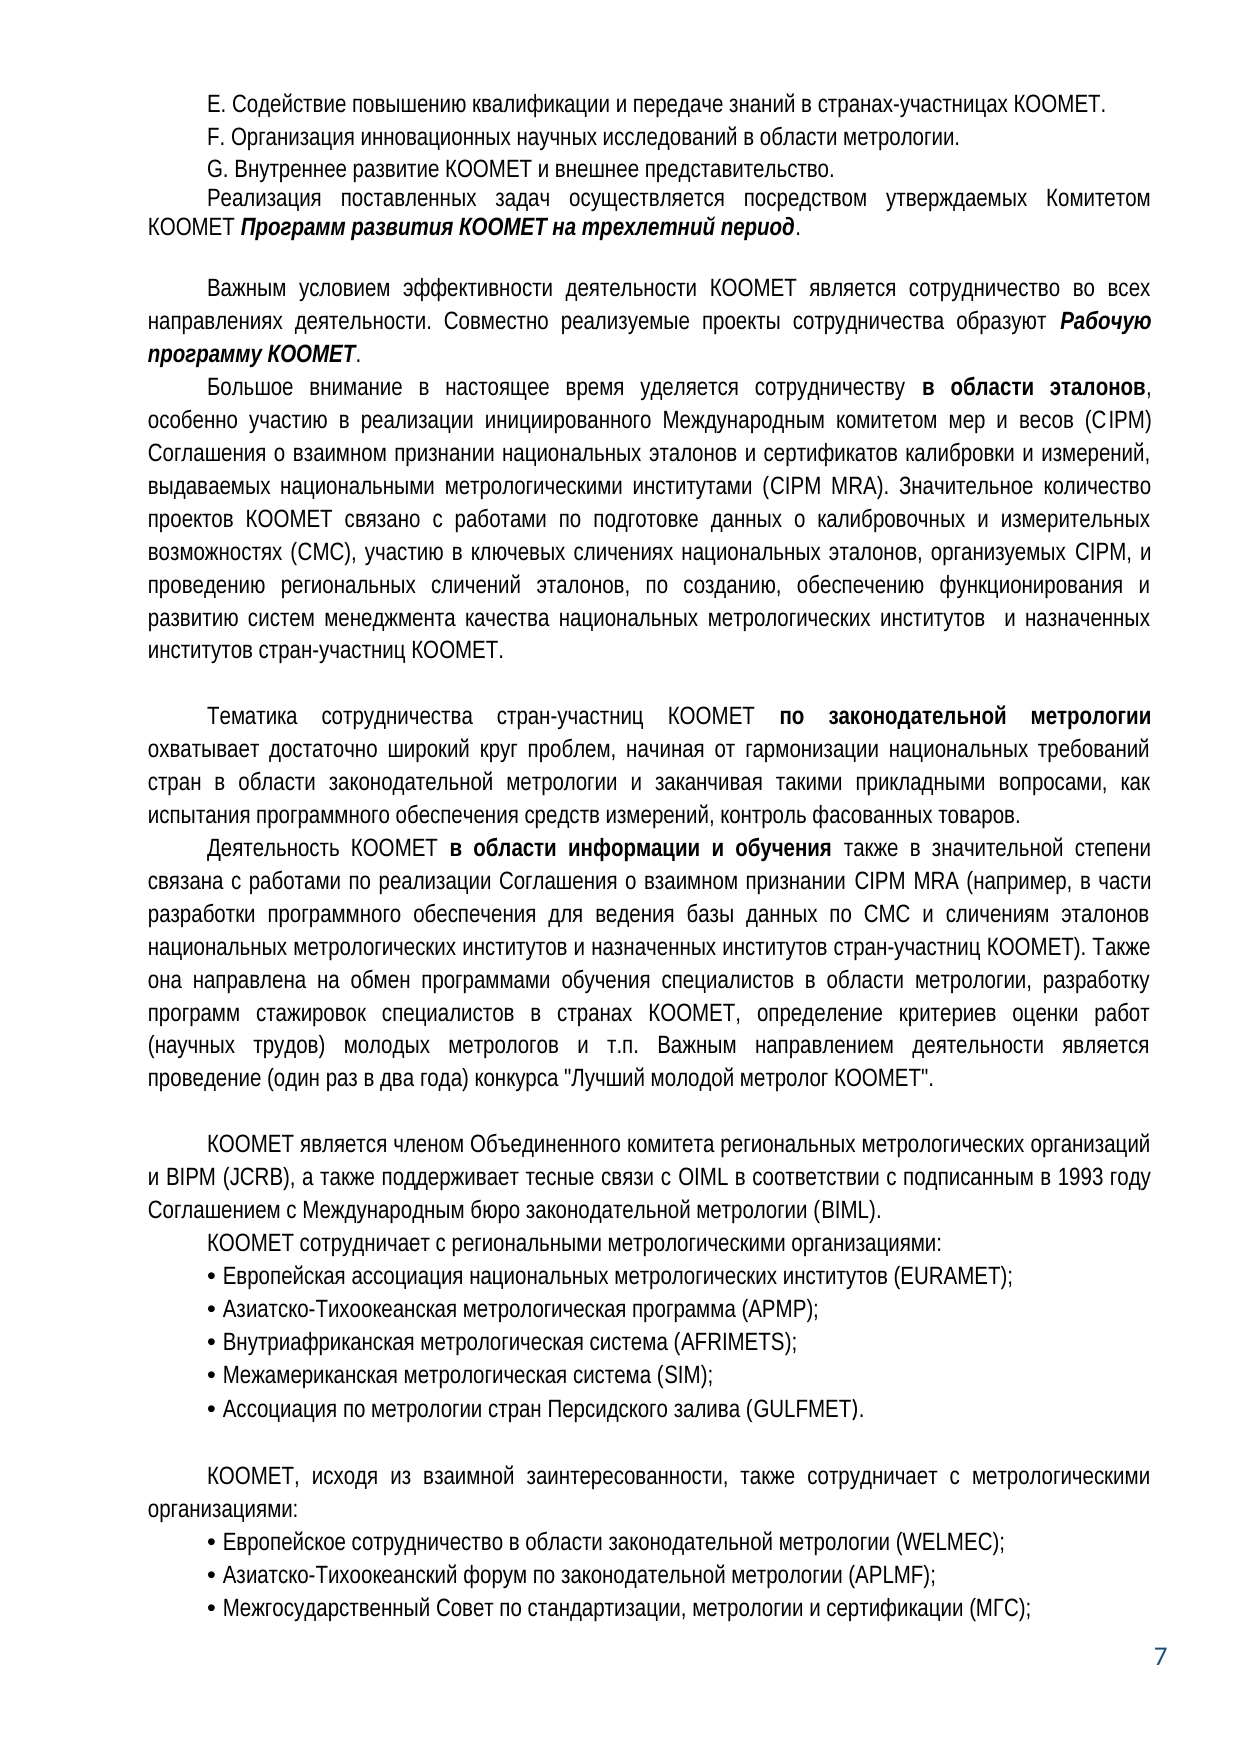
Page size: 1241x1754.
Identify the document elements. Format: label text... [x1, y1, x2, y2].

text Деятельность КООМЕТ в области информации и обучения также в значительной степени связана с работами по реализации Соглашения о взаимном признании CIPM MRA (например, в части разработки программного обеспечения для ведения базы данных по СМС и сличениям эталонов национальных метрологических институтов и назначенных институтов стран-участниц КООМЕТ). Также она направлена на обмен программами обучения специалистов в области метрологии, разработку программ стажировок специалистов в странах КООМЕТ, определение критериев оценки работ (научных трудов) молодых метрологов и т.п. Важным направлением деятельности является проведение (один раз в два года) конкурса "Лучший молодой метролог КООМЕТ". [148, 833, 1152, 1092]
text КООМЕТ сотрудничает с региональными метрологическими организациями: [207, 1228, 1152, 1257]
text Большое внимание в настоящее время уделяется сотрудничеству в области эталонов, особенно участию в реализации инициированного Международным комитетом мер и весов (СIPM) Соглашения о взаимном признании национальных эталонов и сертификатов калибровки и измерений, выдаваемых национальными метрологическими институтами (CIPM MRA). Значительное количество проектов КООМЕТ связано с работами по подготовке данных о калибровочных и измерительных возможностях (CМС), участию в ключевых сличениях национальных эталонов, организуемых CIPM, и проведению региональных сличений эталонов, по созданию, обеспечению функционирования и развитию систем менеджмента качества национальных метрологических институтов и назначенных институтов стран-участниц КООМЕТ. [148, 372, 1152, 664]
list Внутриафриканская метрологическая система (AFRIMETS); [148, 1327, 1152, 1356]
list Азиатско-Тихоокеанская метрологическая программа (APMP); [148, 1294, 1152, 1323]
text КООМЕТ, исходя из взаимной заинтересованности, также сотрудничает с метрологическими организациями: [148, 1461, 1152, 1522]
text Важным условием эффективности деятельности КООМЕТ является сотрудничество во всех направлениях деятельности. Совместно реализуемые проекты сотрудничества образуют Рабочую программу КООМЕТ. [148, 273, 1152, 368]
list Ассоциация по метрологии стран Персидского залива (GULFMET). [148, 1393, 1152, 1423]
list Европейское сотрудничество в области законодательной метрологии (WELMEC); [148, 1527, 1152, 1555]
list G. Внутреннее развитие КООМЕТ и внешнее представительство. [207, 154, 1152, 183]
list Межамериканская метрологическая система (SIM); [148, 1360, 1152, 1389]
list F. Организация инновационных научных исследований в области метрологии. [207, 122, 1152, 150]
list Азиатско-Тихоокеанский форум по законодательной метрологии (APLMF); [148, 1560, 1152, 1588]
text Тематика сотрудничества стран-участниц КООМЕТ по законодательной метрологии охватывает достаточно широкий круг проблем, начиная от гармонизации национальных требований стран в области законодательной метрологии и заканчивая такими прикладными вопросами, как испытания программного обеспечения средств измерений, контроль фасованных товаров. [148, 701, 1152, 829]
list Межгосударственный Совет по стандартизации, метрологии и сертификации (МГС); [148, 1593, 1152, 1621]
text Реализация поставленных задач осуществляется посредством утверждаемых Комитетом КООМЕТ Программ развития КООМЕТ на трехлетний период. [148, 183, 1152, 240]
text КООМЕТ является членом Объединенного комитета региональных метрологических организаций и BIPM (JCRB), а также поддерживает тесные связи с OIML в соответствии с подписанным в 1993 году Соглашением с Международным бюро законодательной метрологии (BIML). [148, 1129, 1152, 1224]
list E. Содействие повышению квалификации и передаче знаний в странах-участницах КООМЕТ. [207, 89, 1152, 117]
list Европейская ассоциация национальных метрологических институтов (EURАMET); [148, 1261, 1152, 1289]
